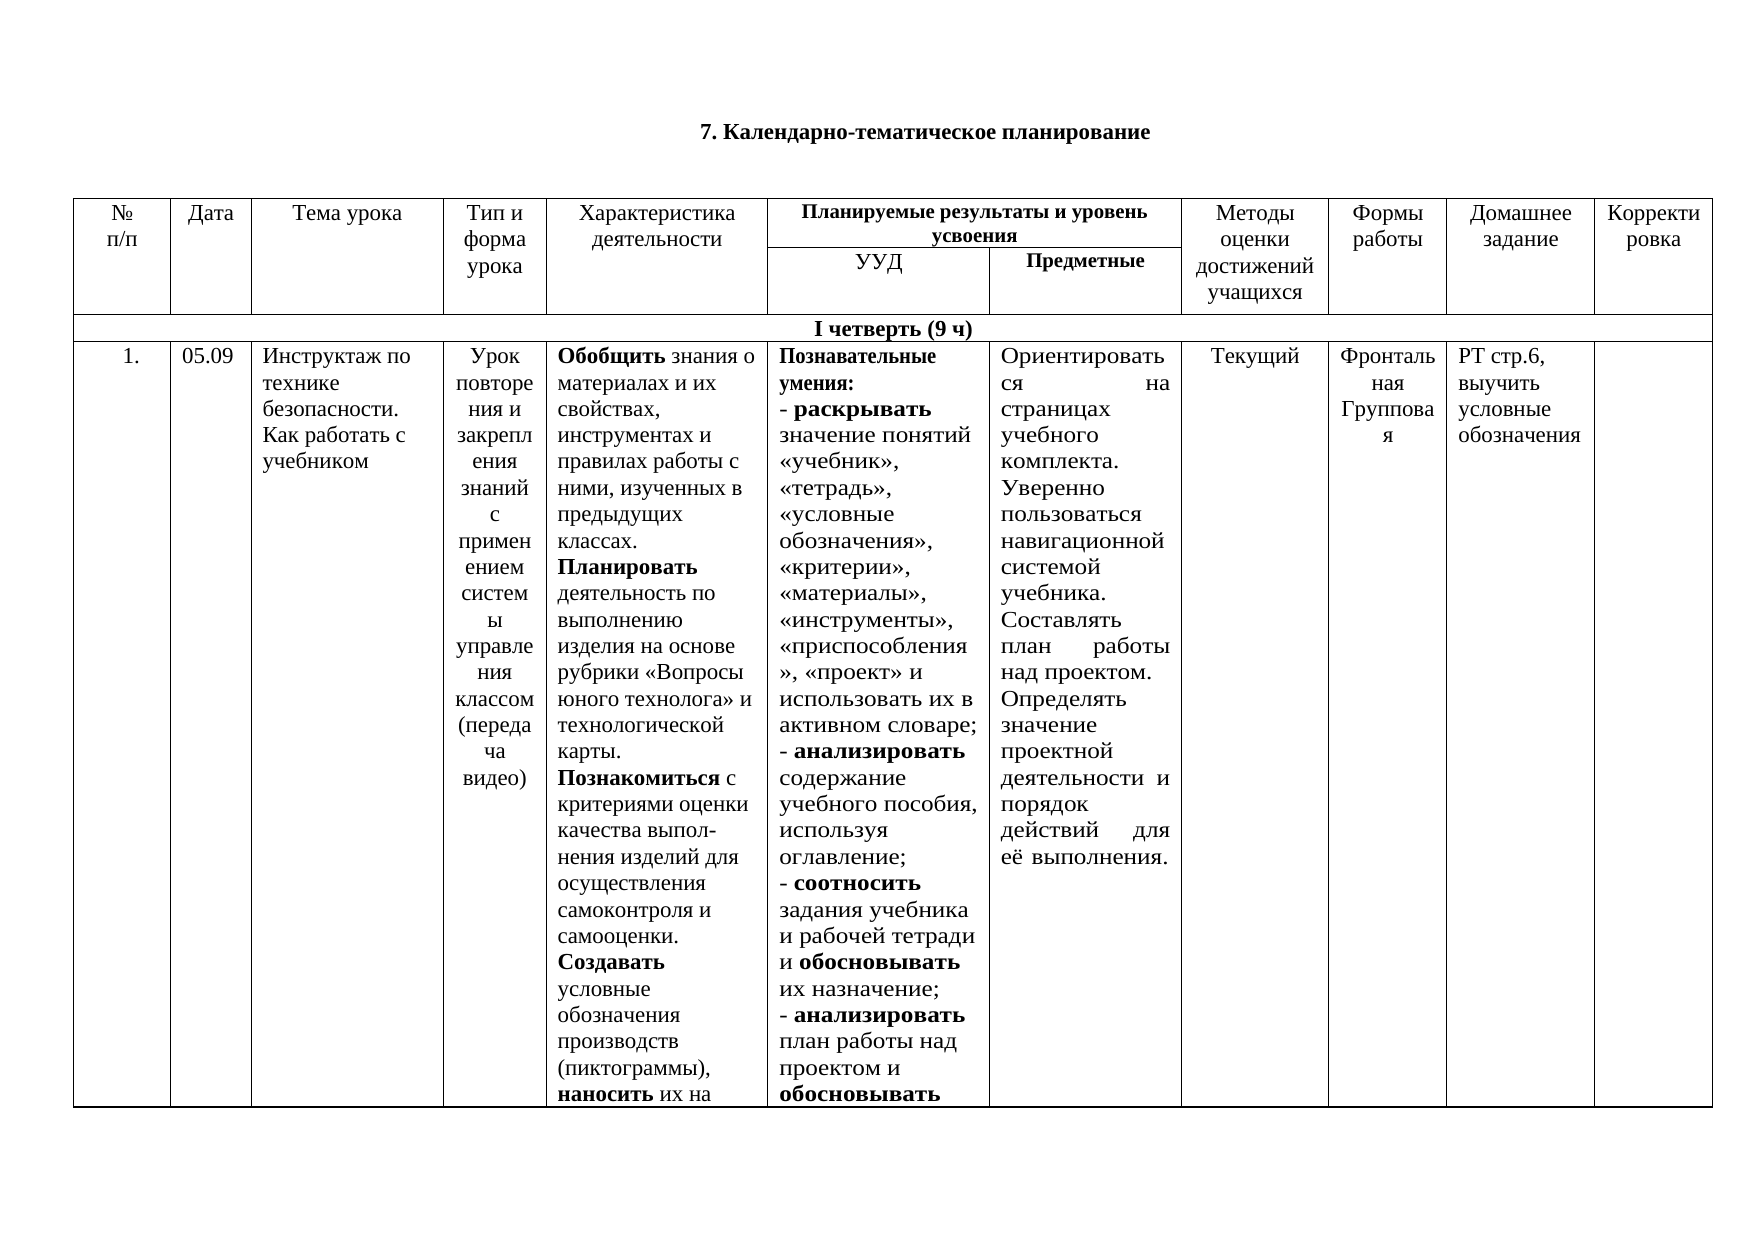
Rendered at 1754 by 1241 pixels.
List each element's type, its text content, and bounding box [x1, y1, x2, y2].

table_header Характеристика деятельности [547, 199, 767, 314]
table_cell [444, 342, 546, 1106]
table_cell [252, 342, 443, 1106]
table_header Дата [171, 199, 251, 314]
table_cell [1447, 342, 1594, 1106]
table_header № п/п [74, 199, 170, 314]
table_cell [990, 342, 1181, 1106]
table_header Планируемые результаты и уровень усвоения [768, 199, 1181, 247]
list 7. Календарно-тематическое планирование [215, 118, 1636, 144]
table_header Тип и форма урока [444, 199, 546, 314]
table_header Корректировка [1595, 199, 1712, 314]
table_cell Текущий [1182, 342, 1328, 1106]
table_header Домашнее задание [1447, 199, 1594, 314]
table_cell [1595, 342, 1712, 1106]
table_header Тема урока [252, 199, 443, 314]
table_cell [547, 342, 767, 1106]
table_cell 05.09 [171, 342, 251, 1106]
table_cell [1329, 342, 1446, 1106]
table_cell I четверть (9 ч) [74, 315, 1712, 341]
table_header Методы оценки достижений учащихся [1182, 199, 1328, 314]
table_cell УУД [768, 248, 989, 314]
table_cell [74, 342, 170, 1106]
table_header Формы работы [1329, 199, 1446, 314]
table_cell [768, 342, 989, 1106]
table_cell Предметные [990, 248, 1181, 314]
